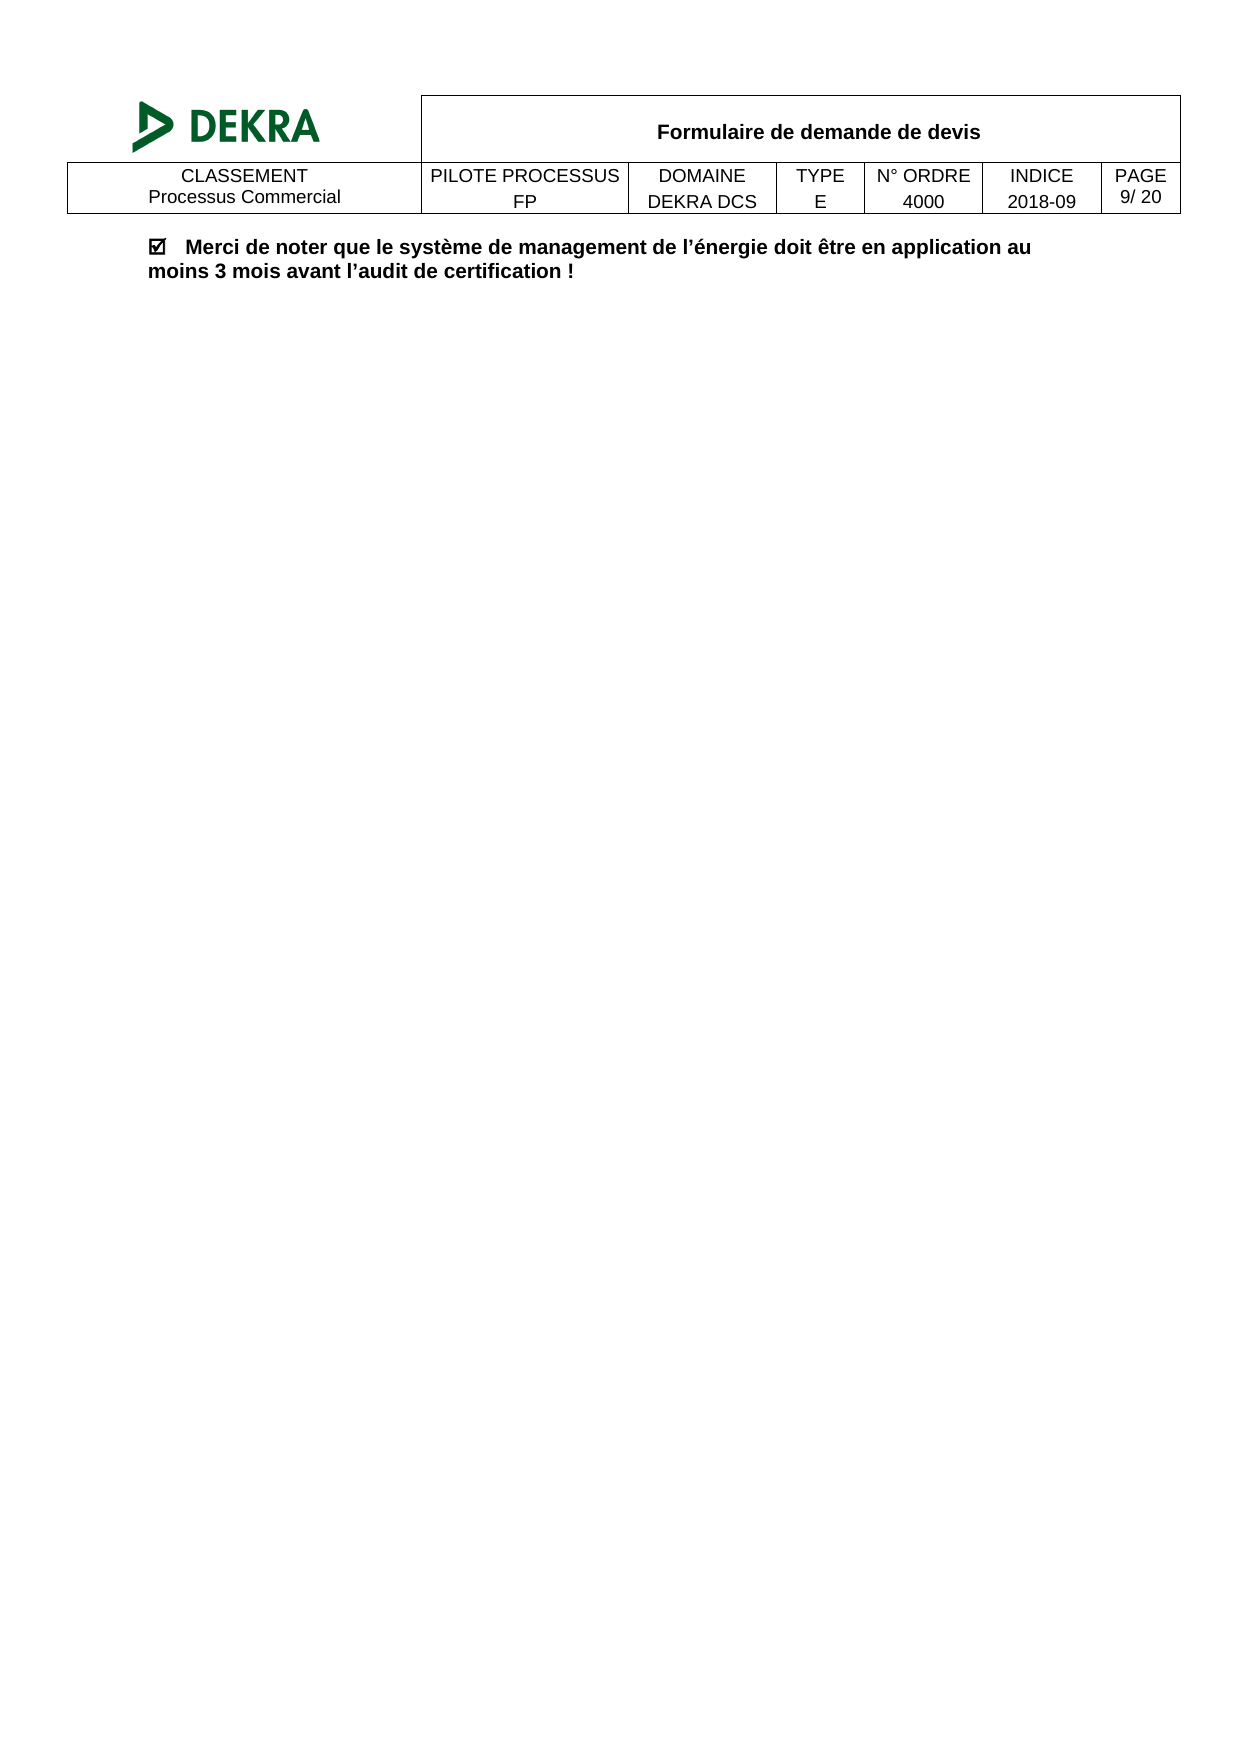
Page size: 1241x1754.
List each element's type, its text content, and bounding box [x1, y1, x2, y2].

subtitle Merci de noter que le système de management de l’énergie doit être en application au moins 3 mois avant l’audit de certification ! [148, 234, 1093, 283]
picture [132, 101, 320, 153]
